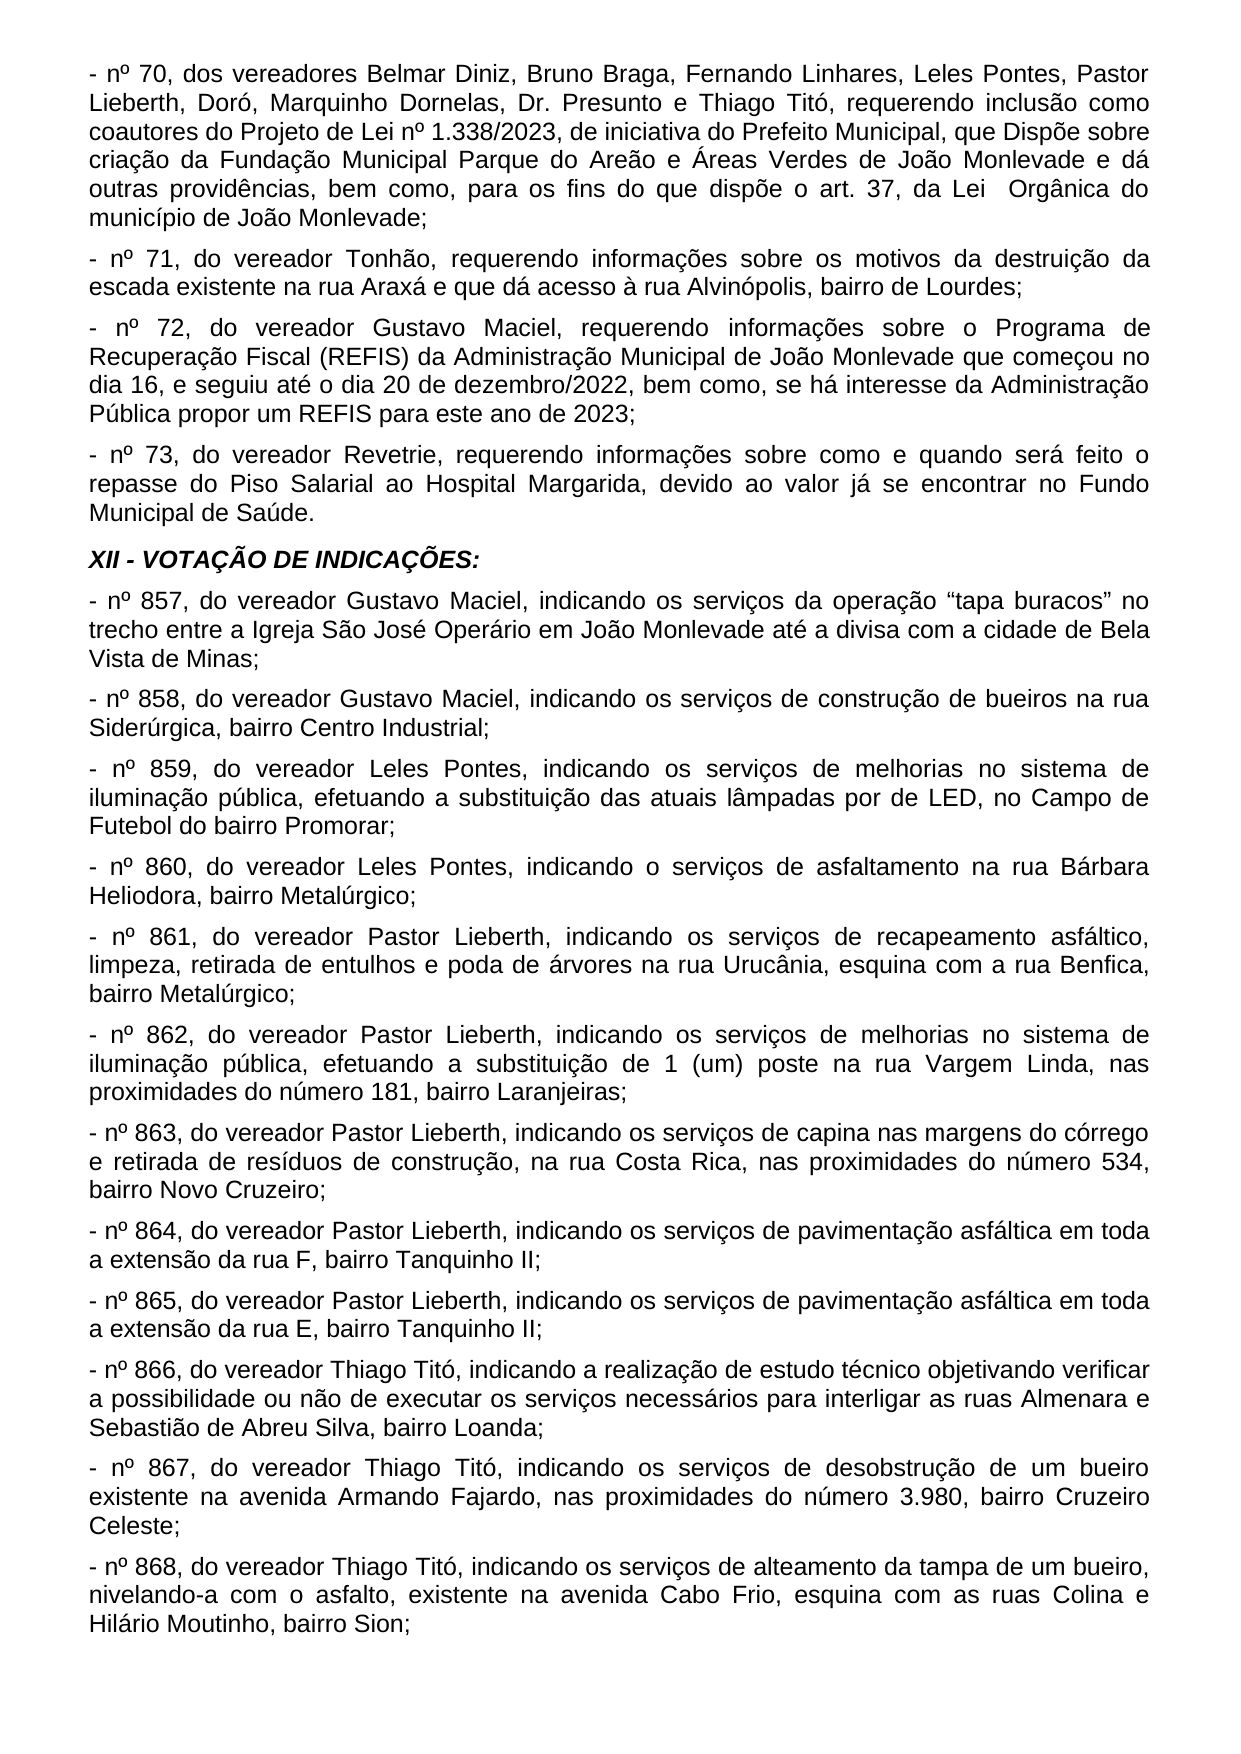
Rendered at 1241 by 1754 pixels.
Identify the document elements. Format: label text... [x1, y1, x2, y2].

text XII - VOTAÇÃO DE INDICAÇÕES: [89, 545, 1152, 574]
text - nº 70, dos vereadores Belmar Diniz, Bruno Braga, Fernando Linhares, Leles Pontes, Pastor Lieberth, Doró, Marquinho Dornelas, Dr. Presunto e Thiago Titó, requerendo inclusão como coautores do Projeto de Lei nº 1.338/2023, de iniciativa do Prefeito Municipal, que Dispõe sobre criação da Fundação Municipal Parque do Areão e Áreas Verdes de João Monlevade e dá outras providências, bem como, para os fins do que dispõe o art. 37, da Lei Orgânica do município de João Monlevade; [89, 59, 1152, 232]
text - nº 863, do vereador Pastor Lieberth, indicando os serviços de capina nas margens do córrego e retirada de resíduos de construção, na rua Costa Rica, nas proximidades do número 534, bairro Novo Cruzeiro; [89, 1118, 1152, 1204]
text - nº 864, do vereador Pastor Lieberth, indicando os serviços de pavimentação asfáltica em toda a extensão da rua F, bairro Tanquinho II; [89, 1216, 1152, 1274]
text - nº 71, do vereador Tonhão, requerendo informações sobre os motivos da destruição da escada existente na rua Araxá e que dá acesso à rua Alvinópolis, bairro de Lourdes; [89, 243, 1152, 301]
text - nº 73, do vereador Revetrie, requerendo informações sobre como e quando será feito o repasse do Piso Salarial ao Hospital Margarida, devido ao valor já se encontrar no Fundo Municipal de Saúde. [89, 440, 1152, 526]
text - nº 858, do vereador Gustavo Maciel, indicando os serviços de construção de bueiros na rua Siderúrgica, bairro Centro Industrial; [89, 684, 1152, 742]
text - nº 862, do vereador Pastor Lieberth, indicando os serviços de melhorias no sistema de iluminação pública, efetuando a substituição de 1 (um) poste na rua Vargem Linda, nas proximidades do número 181, bairro Laranjeiras; [89, 1020, 1152, 1106]
text - nº 865, do vereador Pastor Lieberth, indicando os serviços de pavimentação asfáltica em toda a extensão da rua E, bairro Tanquinho II; [89, 1286, 1152, 1343]
text - nº 860, do vereador Leles Pontes, indicando o serviços de asfaltamento na rua Bárbara Heliodora, bairro Metalúrgico; [89, 852, 1152, 909]
text - nº 72, do vereador Gustavo Maciel, requerendo informações sobre o Programa de Recuperação Fiscal (REFIS) da Administração Municipal de João Monlevade que começou no dia 16, e seguiu até o dia 20 de dezembro/2022, bem como, se há interesse da Administração Pública propor um REFIS para este ano de 2023; [89, 313, 1152, 428]
text - nº 859, do vereador Leles Pontes, indicando os serviços de melhorias no sistema de iluminação pública, efetuando a substituição das atuais lâmpadas por de LED, no Campo de Futebol do bairro Promorar; [89, 754, 1152, 840]
text - nº 861, do vereador Pastor Lieberth, indicando os serviços de recapeamento asfáltico, limpeza, retirada de entulhos e poda de árvores na rua Urucânia, esquina com a rua Benfica, bairro Metalúrgico; [89, 922, 1152, 1008]
text - nº 857, do vereador Gustavo Maciel, indicando os serviços da operação “tapa buracos” no trecho entre a Igreja São José Operário em João Monlevade até a divisa com a cidade de Bela Vista de Minas; [89, 586, 1152, 672]
text - nº 866, do vereador Thiago Titó, indicando a realização de estudo técnico objetivando verificar a possibilidade ou não de executar os serviços necessários para interligar as ruas Almenara e Sebastião de Abreu Silva, bairro Loanda; [89, 1355, 1152, 1441]
text - nº 868, do vereador Thiago Titó, indicando os serviços de alteamento da tampa de um bueiro, nivelando-a com o asfalto, existente na avenida Cabo Frio, esquina com as ruas Colina e Hilário Moutinho, bairro Sion; [89, 1552, 1152, 1638]
text - nº 867, do vereador Thiago Titó, indicando os serviços de desobstrução de um bueiro existente na avenida Armando Fajardo, nas proximidades do número 3.980, bairro Cruzeiro Celeste; [89, 1453, 1152, 1540]
